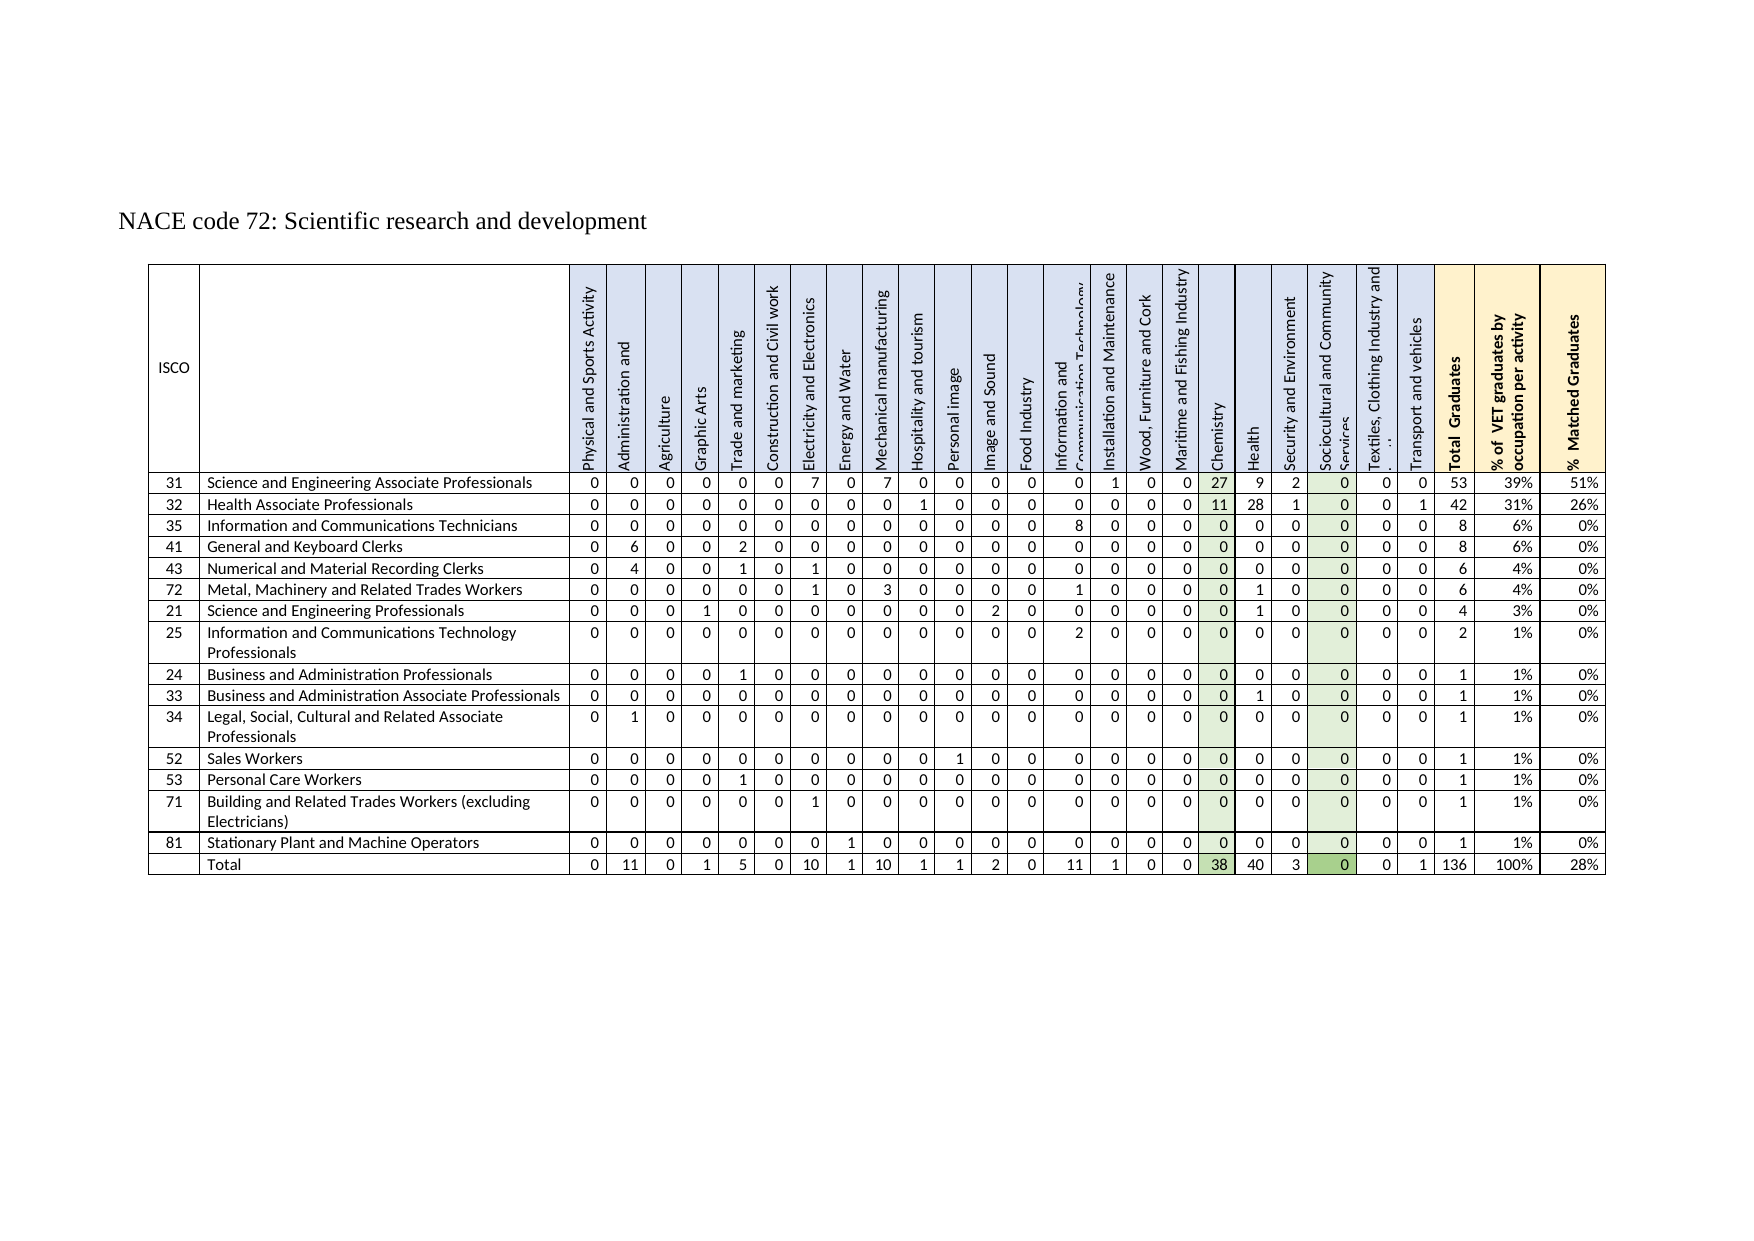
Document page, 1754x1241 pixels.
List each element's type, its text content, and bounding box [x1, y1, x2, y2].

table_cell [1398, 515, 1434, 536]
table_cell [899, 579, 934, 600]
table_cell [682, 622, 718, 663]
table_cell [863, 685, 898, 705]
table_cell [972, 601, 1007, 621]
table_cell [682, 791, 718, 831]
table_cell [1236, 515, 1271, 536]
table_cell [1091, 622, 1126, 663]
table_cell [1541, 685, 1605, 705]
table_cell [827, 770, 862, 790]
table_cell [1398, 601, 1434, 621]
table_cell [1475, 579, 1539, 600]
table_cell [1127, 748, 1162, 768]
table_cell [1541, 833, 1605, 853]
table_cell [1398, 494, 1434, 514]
table_cell 0 [646, 473, 681, 493]
table_cell 0 [719, 473, 754, 493]
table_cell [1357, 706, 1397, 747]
table_header Textiles, Clothing Industry and Leather [1357, 265, 1397, 472]
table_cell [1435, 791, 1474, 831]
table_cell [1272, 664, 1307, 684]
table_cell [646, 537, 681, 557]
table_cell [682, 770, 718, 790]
table_header Construction and Civil work [755, 265, 790, 472]
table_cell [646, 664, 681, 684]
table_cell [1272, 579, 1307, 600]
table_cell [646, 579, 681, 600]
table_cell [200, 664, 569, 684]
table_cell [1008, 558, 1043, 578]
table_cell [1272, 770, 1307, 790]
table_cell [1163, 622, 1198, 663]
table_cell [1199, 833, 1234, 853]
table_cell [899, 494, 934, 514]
table_header Chemistry [1199, 265, 1234, 472]
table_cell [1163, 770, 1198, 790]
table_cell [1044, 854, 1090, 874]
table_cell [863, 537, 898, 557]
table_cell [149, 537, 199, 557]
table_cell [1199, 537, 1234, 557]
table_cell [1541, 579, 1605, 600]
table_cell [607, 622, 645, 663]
table_cell 0 [607, 473, 645, 493]
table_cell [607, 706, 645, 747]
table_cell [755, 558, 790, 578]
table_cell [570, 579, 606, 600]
table_header ISCO [149, 265, 199, 472]
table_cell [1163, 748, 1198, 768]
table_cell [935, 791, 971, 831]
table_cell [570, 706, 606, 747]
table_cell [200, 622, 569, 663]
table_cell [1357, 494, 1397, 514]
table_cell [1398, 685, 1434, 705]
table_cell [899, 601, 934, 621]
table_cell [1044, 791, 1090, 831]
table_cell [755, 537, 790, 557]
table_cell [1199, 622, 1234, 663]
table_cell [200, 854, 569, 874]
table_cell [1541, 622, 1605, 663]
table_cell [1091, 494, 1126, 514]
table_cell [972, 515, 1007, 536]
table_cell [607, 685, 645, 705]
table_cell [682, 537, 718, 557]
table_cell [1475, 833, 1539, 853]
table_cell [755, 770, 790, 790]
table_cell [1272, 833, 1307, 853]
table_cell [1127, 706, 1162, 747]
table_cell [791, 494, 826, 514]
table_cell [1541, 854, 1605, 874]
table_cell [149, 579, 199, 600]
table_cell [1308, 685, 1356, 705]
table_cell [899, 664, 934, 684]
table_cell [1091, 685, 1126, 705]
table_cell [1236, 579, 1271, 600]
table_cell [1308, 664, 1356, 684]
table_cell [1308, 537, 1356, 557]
table_cell 0 [899, 473, 934, 493]
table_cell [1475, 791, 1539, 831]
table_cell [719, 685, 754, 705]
table_cell 0 [1044, 473, 1090, 493]
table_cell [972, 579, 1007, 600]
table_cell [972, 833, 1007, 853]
table_cell 0 [1163, 473, 1198, 493]
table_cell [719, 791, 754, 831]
table_cell 0 [935, 473, 971, 493]
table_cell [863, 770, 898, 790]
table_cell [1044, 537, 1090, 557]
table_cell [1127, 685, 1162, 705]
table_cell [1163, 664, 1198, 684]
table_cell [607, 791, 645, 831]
table_cell 0 [972, 473, 1007, 493]
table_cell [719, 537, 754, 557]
table_cell 0 [1008, 473, 1043, 493]
table_header Installation and Maintenance [1091, 265, 1126, 472]
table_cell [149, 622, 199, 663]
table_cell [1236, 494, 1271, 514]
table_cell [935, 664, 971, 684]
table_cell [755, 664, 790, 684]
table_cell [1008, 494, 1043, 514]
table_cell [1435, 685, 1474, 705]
table_header Security and Environment [1272, 265, 1307, 472]
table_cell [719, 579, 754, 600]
table_header Food Industry [1008, 265, 1043, 472]
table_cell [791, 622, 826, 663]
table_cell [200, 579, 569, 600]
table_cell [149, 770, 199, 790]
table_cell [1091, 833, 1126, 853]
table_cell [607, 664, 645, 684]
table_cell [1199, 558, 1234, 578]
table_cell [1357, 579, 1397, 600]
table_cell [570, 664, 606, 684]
table_cell 2 [1272, 473, 1307, 493]
table_header Image and Sound [972, 265, 1007, 472]
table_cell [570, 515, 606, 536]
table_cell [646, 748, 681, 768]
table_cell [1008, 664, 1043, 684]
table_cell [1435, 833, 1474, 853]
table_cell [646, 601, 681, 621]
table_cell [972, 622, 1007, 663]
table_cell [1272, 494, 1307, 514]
table_cell 0 [1127, 473, 1162, 493]
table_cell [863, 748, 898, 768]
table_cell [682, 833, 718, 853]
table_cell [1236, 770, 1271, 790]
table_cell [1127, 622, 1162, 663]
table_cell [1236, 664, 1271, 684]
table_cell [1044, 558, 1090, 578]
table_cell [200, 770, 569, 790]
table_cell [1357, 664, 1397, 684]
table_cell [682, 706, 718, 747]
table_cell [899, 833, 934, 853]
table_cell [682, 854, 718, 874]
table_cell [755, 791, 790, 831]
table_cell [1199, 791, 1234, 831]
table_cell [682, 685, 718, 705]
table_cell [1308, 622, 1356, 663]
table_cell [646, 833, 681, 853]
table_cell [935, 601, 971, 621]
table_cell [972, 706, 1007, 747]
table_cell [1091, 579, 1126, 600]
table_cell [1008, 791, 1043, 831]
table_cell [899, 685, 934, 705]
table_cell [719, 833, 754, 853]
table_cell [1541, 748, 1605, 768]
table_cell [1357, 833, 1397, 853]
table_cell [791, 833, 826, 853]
table_cell 0 [1357, 473, 1397, 493]
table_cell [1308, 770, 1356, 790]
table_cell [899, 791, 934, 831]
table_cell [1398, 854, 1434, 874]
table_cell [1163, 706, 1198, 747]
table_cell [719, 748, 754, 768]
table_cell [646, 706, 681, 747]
table_cell 39% [1475, 473, 1539, 493]
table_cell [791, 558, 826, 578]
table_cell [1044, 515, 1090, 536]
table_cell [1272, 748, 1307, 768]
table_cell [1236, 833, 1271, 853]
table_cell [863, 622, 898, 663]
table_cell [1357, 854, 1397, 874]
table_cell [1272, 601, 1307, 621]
table_cell 0 [570, 473, 606, 493]
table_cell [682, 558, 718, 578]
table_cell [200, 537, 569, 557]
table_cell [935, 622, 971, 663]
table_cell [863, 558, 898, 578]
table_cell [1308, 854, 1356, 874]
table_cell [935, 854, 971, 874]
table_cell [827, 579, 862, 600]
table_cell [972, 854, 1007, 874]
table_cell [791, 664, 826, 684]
table_header Health [1236, 265, 1271, 472]
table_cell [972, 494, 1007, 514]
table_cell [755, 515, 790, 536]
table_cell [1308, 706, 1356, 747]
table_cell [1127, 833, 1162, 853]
table_header Administration and Management [607, 265, 645, 472]
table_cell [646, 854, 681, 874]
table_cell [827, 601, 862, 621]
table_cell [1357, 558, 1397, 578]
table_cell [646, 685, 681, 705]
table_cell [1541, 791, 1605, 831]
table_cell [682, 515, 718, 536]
table_cell 53 [1435, 473, 1474, 493]
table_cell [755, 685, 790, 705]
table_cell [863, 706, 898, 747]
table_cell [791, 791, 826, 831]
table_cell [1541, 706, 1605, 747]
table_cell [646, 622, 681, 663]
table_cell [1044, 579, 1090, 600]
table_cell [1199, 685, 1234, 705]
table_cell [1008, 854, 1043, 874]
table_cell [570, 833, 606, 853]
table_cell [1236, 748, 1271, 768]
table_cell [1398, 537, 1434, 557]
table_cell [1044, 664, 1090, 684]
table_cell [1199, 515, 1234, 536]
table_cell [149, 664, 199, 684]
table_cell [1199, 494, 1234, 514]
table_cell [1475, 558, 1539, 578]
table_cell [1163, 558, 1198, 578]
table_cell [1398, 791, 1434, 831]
table_cell 31 [149, 473, 199, 493]
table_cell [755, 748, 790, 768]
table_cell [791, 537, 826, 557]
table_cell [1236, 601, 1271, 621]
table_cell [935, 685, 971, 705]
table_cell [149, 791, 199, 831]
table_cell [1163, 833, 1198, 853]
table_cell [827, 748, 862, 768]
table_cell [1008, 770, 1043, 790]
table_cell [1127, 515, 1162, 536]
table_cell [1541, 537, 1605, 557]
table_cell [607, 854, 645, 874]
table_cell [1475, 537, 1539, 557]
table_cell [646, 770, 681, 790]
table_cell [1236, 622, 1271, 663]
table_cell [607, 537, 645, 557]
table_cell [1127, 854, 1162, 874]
table_cell 7 [863, 473, 898, 493]
table_header Total Graduates [1435, 265, 1474, 472]
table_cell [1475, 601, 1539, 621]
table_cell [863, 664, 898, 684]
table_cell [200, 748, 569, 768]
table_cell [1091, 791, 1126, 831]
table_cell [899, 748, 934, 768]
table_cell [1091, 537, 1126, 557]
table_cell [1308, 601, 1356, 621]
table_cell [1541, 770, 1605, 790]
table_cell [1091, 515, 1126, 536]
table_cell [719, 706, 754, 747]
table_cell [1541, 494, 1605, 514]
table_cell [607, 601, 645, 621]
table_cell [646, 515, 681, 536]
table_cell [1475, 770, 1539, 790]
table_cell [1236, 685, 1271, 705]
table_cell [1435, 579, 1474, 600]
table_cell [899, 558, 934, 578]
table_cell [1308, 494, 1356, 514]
table_header Graphic Arts [682, 265, 718, 472]
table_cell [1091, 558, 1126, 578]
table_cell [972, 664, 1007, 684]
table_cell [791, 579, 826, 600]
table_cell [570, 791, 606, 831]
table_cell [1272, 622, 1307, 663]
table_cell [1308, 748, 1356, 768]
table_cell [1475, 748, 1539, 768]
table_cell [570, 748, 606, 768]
table_header Hospitality and tourism [899, 265, 934, 472]
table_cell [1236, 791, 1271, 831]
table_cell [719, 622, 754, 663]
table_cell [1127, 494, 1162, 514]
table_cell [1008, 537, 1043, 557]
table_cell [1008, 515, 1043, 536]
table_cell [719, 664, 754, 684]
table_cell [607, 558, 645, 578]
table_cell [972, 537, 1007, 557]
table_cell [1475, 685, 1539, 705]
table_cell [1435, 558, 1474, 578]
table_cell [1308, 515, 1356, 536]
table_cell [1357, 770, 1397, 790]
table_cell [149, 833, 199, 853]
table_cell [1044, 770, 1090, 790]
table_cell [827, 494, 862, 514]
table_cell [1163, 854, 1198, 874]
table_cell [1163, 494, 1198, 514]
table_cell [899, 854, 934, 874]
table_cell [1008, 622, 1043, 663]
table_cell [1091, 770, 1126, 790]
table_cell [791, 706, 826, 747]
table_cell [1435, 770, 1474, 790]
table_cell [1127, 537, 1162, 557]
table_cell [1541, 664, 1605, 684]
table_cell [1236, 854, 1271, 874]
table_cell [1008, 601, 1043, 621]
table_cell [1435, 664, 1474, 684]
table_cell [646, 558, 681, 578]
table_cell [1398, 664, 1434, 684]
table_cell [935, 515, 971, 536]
table_header Transport and vehicles Maintenance [1398, 265, 1434, 472]
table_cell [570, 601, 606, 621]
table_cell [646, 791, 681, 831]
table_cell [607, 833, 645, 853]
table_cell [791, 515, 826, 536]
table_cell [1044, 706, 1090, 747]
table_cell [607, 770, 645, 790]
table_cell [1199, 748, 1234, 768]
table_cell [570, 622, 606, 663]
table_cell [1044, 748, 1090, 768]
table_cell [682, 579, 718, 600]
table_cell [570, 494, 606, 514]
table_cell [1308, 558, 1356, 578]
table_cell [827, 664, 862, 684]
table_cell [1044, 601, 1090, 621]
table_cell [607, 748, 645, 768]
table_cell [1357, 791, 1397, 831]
table_cell 0 [682, 473, 718, 493]
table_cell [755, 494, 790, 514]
table_header Information and Communication Technology [1044, 265, 1090, 472]
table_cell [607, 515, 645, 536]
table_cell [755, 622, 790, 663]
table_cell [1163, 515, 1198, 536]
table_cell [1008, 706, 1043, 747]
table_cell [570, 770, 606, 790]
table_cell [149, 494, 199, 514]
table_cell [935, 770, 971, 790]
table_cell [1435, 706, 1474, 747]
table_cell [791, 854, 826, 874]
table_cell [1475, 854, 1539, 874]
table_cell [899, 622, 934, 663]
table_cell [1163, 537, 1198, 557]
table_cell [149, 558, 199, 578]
table_header Physical and Sports Activity [570, 265, 606, 472]
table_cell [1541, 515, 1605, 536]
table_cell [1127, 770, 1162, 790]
table_header Electricity and Electronics [791, 265, 826, 472]
table_header [200, 265, 569, 472]
text NACE code 72: Scientific research and development [118, 206, 1636, 235]
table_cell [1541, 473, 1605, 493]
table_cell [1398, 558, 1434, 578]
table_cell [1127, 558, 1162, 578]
table_header Sociocultural and Community Services [1308, 265, 1356, 472]
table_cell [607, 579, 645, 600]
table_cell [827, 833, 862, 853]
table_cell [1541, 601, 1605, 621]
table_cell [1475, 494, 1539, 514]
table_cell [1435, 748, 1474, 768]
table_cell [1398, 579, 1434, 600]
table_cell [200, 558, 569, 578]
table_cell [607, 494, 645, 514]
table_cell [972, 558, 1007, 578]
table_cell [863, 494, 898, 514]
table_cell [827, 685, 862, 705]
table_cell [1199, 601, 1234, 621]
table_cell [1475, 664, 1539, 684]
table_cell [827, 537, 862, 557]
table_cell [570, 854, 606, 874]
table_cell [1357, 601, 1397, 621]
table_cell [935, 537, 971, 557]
table_header Wood, Furniture and Cork [1127, 265, 1162, 472]
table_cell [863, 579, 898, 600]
table_cell Science and Engineering Associate Professionals [200, 473, 569, 493]
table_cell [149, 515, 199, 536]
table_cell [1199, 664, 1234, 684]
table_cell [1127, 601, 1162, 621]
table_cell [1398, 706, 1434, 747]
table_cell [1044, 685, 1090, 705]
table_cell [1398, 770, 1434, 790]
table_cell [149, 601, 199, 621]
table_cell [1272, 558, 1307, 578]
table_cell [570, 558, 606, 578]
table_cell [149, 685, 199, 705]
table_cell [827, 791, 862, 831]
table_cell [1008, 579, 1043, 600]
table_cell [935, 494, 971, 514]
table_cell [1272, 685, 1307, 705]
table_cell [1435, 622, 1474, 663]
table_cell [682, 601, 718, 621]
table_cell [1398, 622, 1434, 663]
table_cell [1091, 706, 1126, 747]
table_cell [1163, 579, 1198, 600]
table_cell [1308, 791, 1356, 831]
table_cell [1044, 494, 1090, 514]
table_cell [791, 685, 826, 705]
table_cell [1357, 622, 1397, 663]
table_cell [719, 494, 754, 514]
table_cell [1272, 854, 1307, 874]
table_cell 9 [1236, 473, 1271, 493]
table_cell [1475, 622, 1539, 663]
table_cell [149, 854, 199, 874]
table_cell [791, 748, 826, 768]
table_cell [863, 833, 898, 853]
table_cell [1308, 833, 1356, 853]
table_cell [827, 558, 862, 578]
table_header Mechanical manufacturing [863, 265, 898, 472]
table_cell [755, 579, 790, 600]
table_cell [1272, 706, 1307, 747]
table_cell 0 [1398, 473, 1434, 493]
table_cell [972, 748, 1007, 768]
table_header Energy and Water [827, 265, 862, 472]
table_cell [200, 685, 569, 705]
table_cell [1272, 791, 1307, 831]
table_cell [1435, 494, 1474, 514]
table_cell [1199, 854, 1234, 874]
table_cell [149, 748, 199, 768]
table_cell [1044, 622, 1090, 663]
table_cell 7 [791, 473, 826, 493]
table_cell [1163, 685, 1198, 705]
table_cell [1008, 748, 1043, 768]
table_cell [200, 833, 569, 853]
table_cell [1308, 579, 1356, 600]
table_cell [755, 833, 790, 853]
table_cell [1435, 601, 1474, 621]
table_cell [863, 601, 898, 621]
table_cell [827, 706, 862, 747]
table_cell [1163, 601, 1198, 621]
table_header % Matched Graduates [1541, 265, 1605, 472]
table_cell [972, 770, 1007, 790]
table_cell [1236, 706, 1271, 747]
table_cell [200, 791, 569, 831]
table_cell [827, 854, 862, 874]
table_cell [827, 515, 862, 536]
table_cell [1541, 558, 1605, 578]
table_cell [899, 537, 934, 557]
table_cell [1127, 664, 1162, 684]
table_cell 0 [827, 473, 862, 493]
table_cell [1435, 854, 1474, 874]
table_header % of VET graduates by occupation per activity [1475, 265, 1539, 472]
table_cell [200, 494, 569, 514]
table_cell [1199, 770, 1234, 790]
table_header Agriculture [646, 265, 681, 472]
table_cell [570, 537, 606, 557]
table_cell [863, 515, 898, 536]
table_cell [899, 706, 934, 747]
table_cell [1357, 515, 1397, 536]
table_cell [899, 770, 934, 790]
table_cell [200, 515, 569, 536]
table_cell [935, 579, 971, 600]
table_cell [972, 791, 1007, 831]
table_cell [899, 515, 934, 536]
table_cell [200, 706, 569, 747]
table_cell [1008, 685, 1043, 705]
table_cell 0 [755, 473, 790, 493]
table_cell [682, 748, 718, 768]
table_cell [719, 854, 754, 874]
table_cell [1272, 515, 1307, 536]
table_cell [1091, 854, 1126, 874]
table_cell 27 [1199, 473, 1234, 493]
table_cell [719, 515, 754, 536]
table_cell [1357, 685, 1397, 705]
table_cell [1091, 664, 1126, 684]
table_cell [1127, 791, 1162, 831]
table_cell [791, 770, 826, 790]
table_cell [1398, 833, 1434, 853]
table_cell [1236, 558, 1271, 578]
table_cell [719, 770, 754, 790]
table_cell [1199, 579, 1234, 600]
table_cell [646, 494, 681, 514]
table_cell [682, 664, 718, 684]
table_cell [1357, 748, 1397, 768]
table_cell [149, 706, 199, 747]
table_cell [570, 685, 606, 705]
table_cell 0 [1308, 473, 1356, 493]
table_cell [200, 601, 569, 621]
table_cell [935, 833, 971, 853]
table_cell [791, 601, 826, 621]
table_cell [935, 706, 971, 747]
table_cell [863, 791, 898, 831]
table_header Maritime and Fishing Industry [1163, 265, 1198, 472]
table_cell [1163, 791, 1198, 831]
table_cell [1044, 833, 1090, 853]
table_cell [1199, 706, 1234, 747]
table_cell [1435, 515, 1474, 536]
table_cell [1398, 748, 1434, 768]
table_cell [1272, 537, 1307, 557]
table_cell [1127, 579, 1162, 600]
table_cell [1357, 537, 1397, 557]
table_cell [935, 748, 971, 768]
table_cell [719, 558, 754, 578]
table_header Personal image [935, 265, 971, 472]
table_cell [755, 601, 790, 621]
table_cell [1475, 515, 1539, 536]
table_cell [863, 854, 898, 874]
table_cell 1 [1091, 473, 1126, 493]
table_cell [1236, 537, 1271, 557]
table_header Trade and marketing [719, 265, 754, 472]
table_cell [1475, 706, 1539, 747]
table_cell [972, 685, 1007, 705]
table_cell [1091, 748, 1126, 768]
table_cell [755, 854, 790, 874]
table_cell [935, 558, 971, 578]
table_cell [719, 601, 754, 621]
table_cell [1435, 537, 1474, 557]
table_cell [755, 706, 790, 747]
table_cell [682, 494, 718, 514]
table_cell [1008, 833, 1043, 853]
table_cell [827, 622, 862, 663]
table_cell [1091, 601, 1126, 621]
